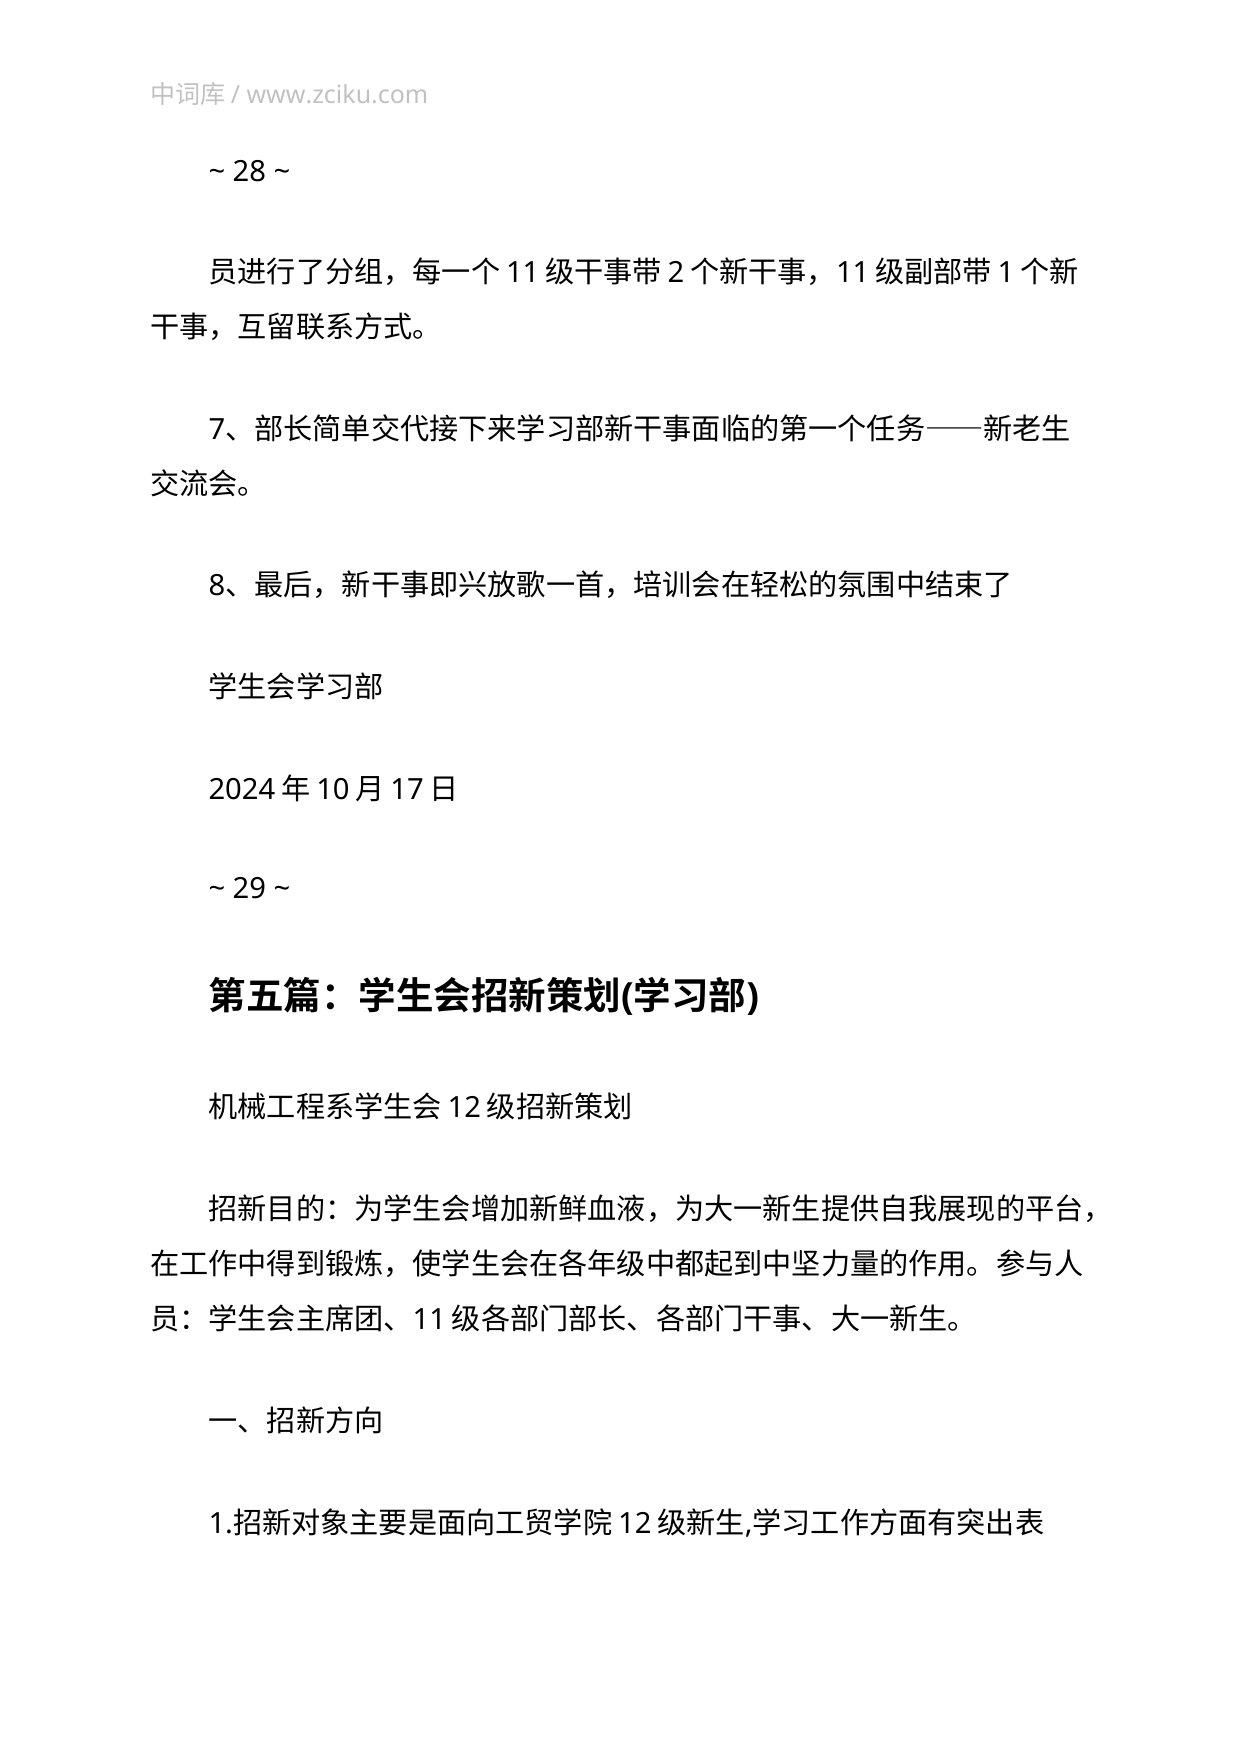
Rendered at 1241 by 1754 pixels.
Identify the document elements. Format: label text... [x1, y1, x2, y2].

text 一、招新方向 [150, 1397, 1090, 1440]
text 1.招新对象主要是面向工贸学院12级新生,学习工作方面有突出表 [150, 1499, 1090, 1542]
text 学生会学习部 [150, 664, 1090, 706]
text 员进行了分组，每一个11级干事带2个新干事，11级副部带1个新干事，互留联系方式。 [150, 248, 1090, 346]
text ~ 28 ~ [150, 150, 1090, 190]
text 2024年10月17日 [150, 766, 1090, 808]
text 8、最后，新干事即兴放歌一首，培训会在轻松的氛围中结束了 [150, 562, 1090, 604]
text 机械工程系学生会12级招新策划 [150, 1084, 1090, 1126]
text 第五篇：学生会招新策划(学习部) [150, 966, 1090, 1021]
text 7、部长简单交代接下来学习部新干事面临的第一个任务——新老生交流会。 [150, 405, 1090, 502]
text ~ 29 ~ [150, 868, 1090, 907]
text 招新目的：为学生会增加新鲜血液，为大一新生提供自我展现的平台，在工作中得到锻炼，使学生会在各年级中都起到中坚力量的作用。参与人员：学生会主席团、11级各部门部长、各部门干事、大一新生。 [150, 1186, 1090, 1338]
